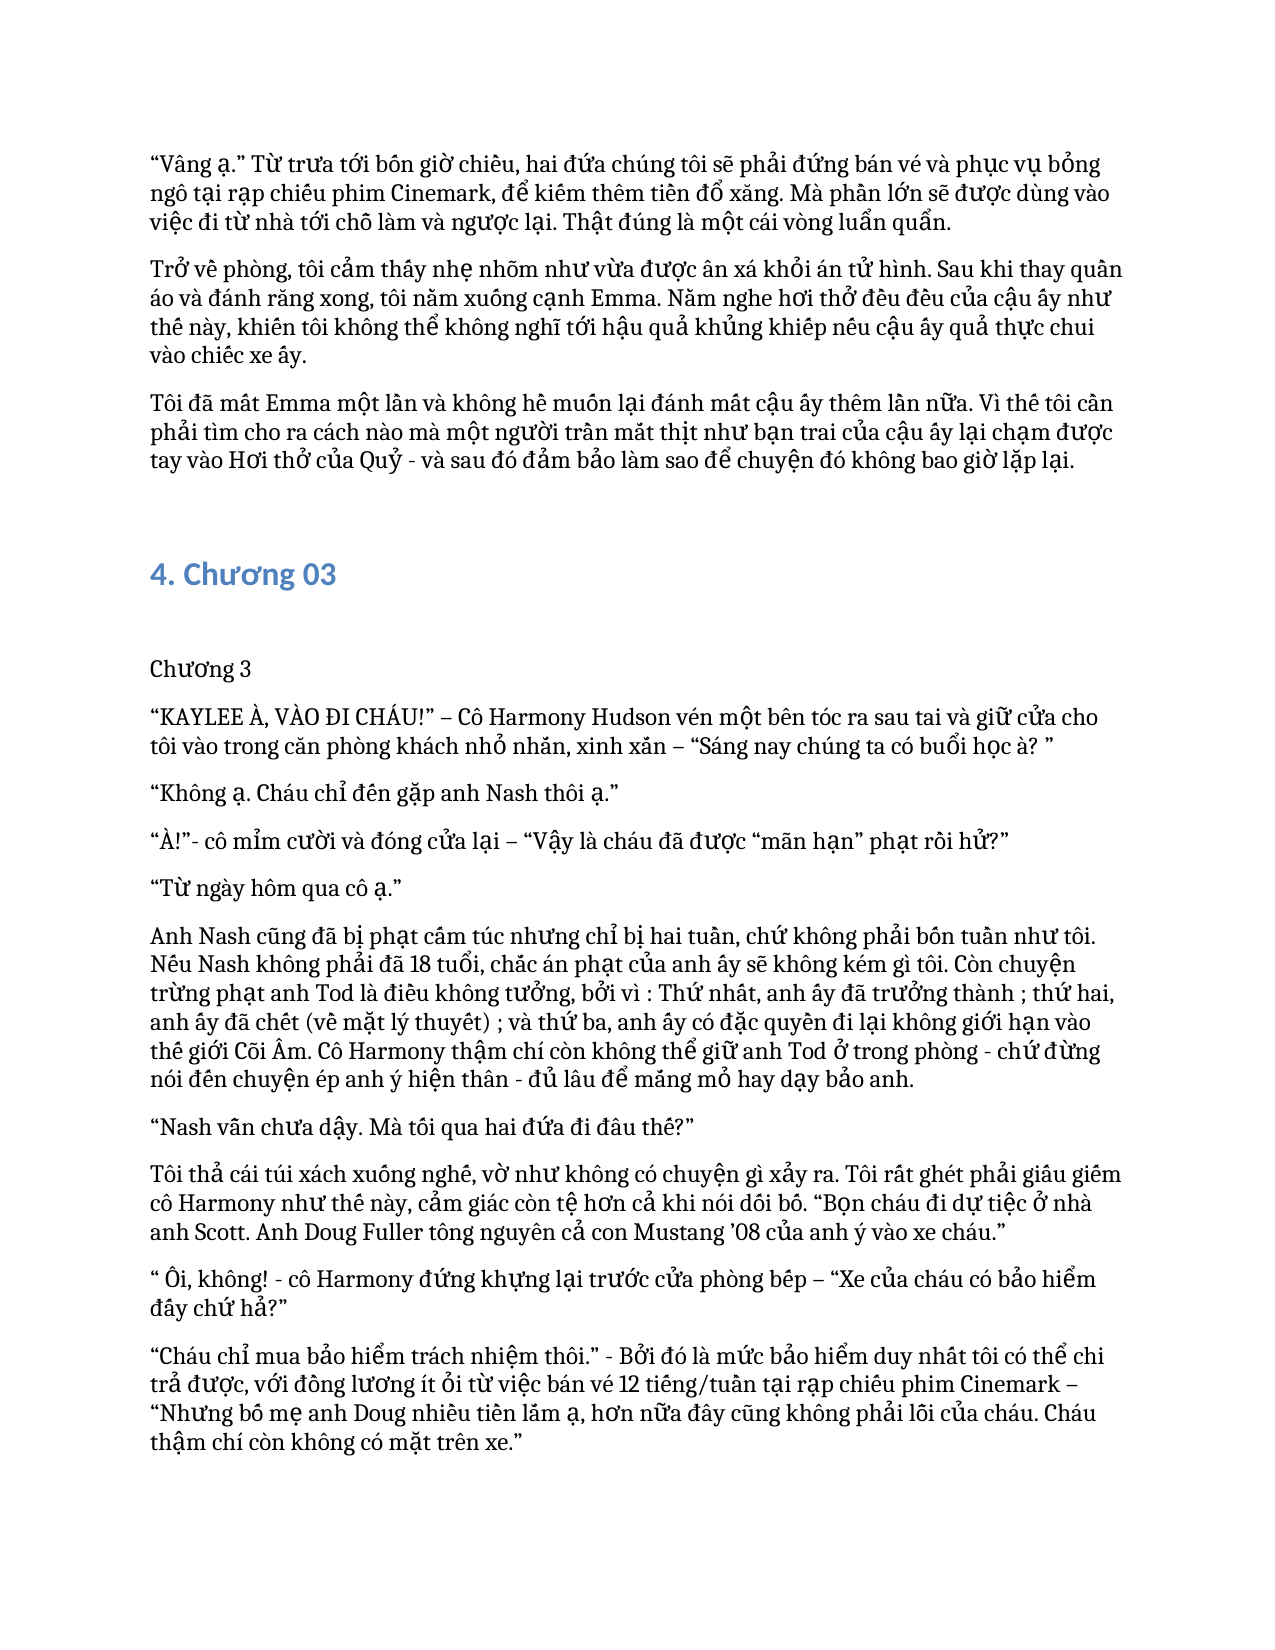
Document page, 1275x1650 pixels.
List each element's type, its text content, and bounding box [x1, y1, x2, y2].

text Tôi đã mất Emma một lần và không hề muốn lại đánh mất cậu ấy thêm lần nữa. Vì thế tôi cần phải tìm cho ra cách nào mà một người trần mắt thịt như bạn trai của cậu ấy lại chạm được tay vào Hơi thở của Quỷ - và sau đó đảm bảo làm sao để chuyện đó không bao giờ lặp lại. [150, 389, 1125, 532]
text “Nash vẫn chưa dậy. Mà tối qua hai đứa đi đâu thế?” [150, 1113, 1125, 1142]
subtitle 4. Chương 03 [150, 553, 1125, 594]
text “Vâng ạ.” Từ trưa tới bốn giờ chiều, hai đứa chúng tôi sẽ phải đứng bán vé và phục vụ bỏng ngô tại rạp chiếu phim Cinemark, để kiếm thêm tiền đổ xăng. Mà phần lớn sẽ được dùng vào việc đi từ nhà tới chỗ làm và ngược lại. Thật đúng là một cái vòng luẩn quẩn. [150, 150, 1125, 236]
text Trở về phòng, tôi cảm thấy nhẹ nhõm như vừa được ân xá khỏi án tử hình. Sau khi thay quần áo và đánh răng xong, tôi nằm xuống cạnh Emma. Nằm nghe hơi thở đều đều của cậu ấy như thế này, khiến tôi không thể không nghĩ tới hậu quả khủng khiếp nếu cậu ấy quả thực chui vào chiếc xe ấy. [150, 255, 1125, 370]
text “Từ ngày hôm qua cô ạ.” [150, 874, 1125, 903]
text “Cháu chỉ mua bảo hiểm trách nhiệm thôi.” - Bởi đó là mức bảo hiểm duy nhất tôi có thể chi trả được, với đồng lương ít ỏi từ việc bán vé 12 tiếng/tuần tại rạp chiếu phim Cinemark – “Nhưng bố mẹ anh Doug nhiều tiền lắm ạ, hơn nữa đây cũng không phải lỗi của cháu. Cháu thậm chí còn không có mặt trên xe.” [150, 1342, 1125, 1457]
text Chương 3 [150, 598, 1125, 684]
text “KAYLEE À, VÀO ĐI CHÁU!” – Cô Harmony Hudson vén một bên tóc ra sau tai và giữ cửa cho tôi vào trong căn phòng khách nhỏ nhắn, xinh xắn – “Sáng nay chúng ta có buổi học à? ” [150, 703, 1125, 760]
text “ Ôi, không! - cô Harmony đứng khựng lại trước cửa phòng bếp – “Xe của cháu có bảo hiểm đấy chứ hả?” [150, 1265, 1125, 1323]
text “À!”- cô mỉm cười và đóng cửa lại – “Vậy là cháu đã được “mãn hạn” phạt rồi hử?” [150, 827, 1125, 855]
text Tôi thả cái túi xách xuống nghế, vờ như không có chuyện gì xảy ra. Tôi rất ghét phải giấu giếm cô Harmony như thế này, cảm giác còn tệ hơn cả khi nói dối bố. “Bọn cháu đi dự tiệc ở nhà anh Scott. Anh Doug Fuller tông nguyên cả con Mustang ’08 của anh ý vào xe cháu.” [150, 1160, 1125, 1247]
text Anh Nash cũng đã bị phạt cấm túc nhưng chỉ bị hai tuần, chứ không phải bốn tuần như tôi. Nếu Nash không phải đã 18 tuổi, chắc án phạt của anh ấy sẽ không kém gì tôi. Còn chuyện trừng phạt anh Tod là điều không tưởng, bởi vì : Thứ nhất, anh ấy đã trưởng thành ; thứ hai, anh ấy đã chết (về mặt lý thuyết) ; và thứ ba, anh ấy có đặc quyền đi lại không giới hạn vào thế giới Cõi Âm. Cô Harmony thậm chí còn không thể giữ anh Tod ở trong phòng - chứ đừng nói đến chuyện ép anh ý hiện thân - đủ lâu để mắng mỏ hay dạy bảo anh. [150, 922, 1125, 1094]
text “Không ạ. Cháu chỉ đến gặp anh Nash thôi ạ.” [150, 779, 1125, 808]
